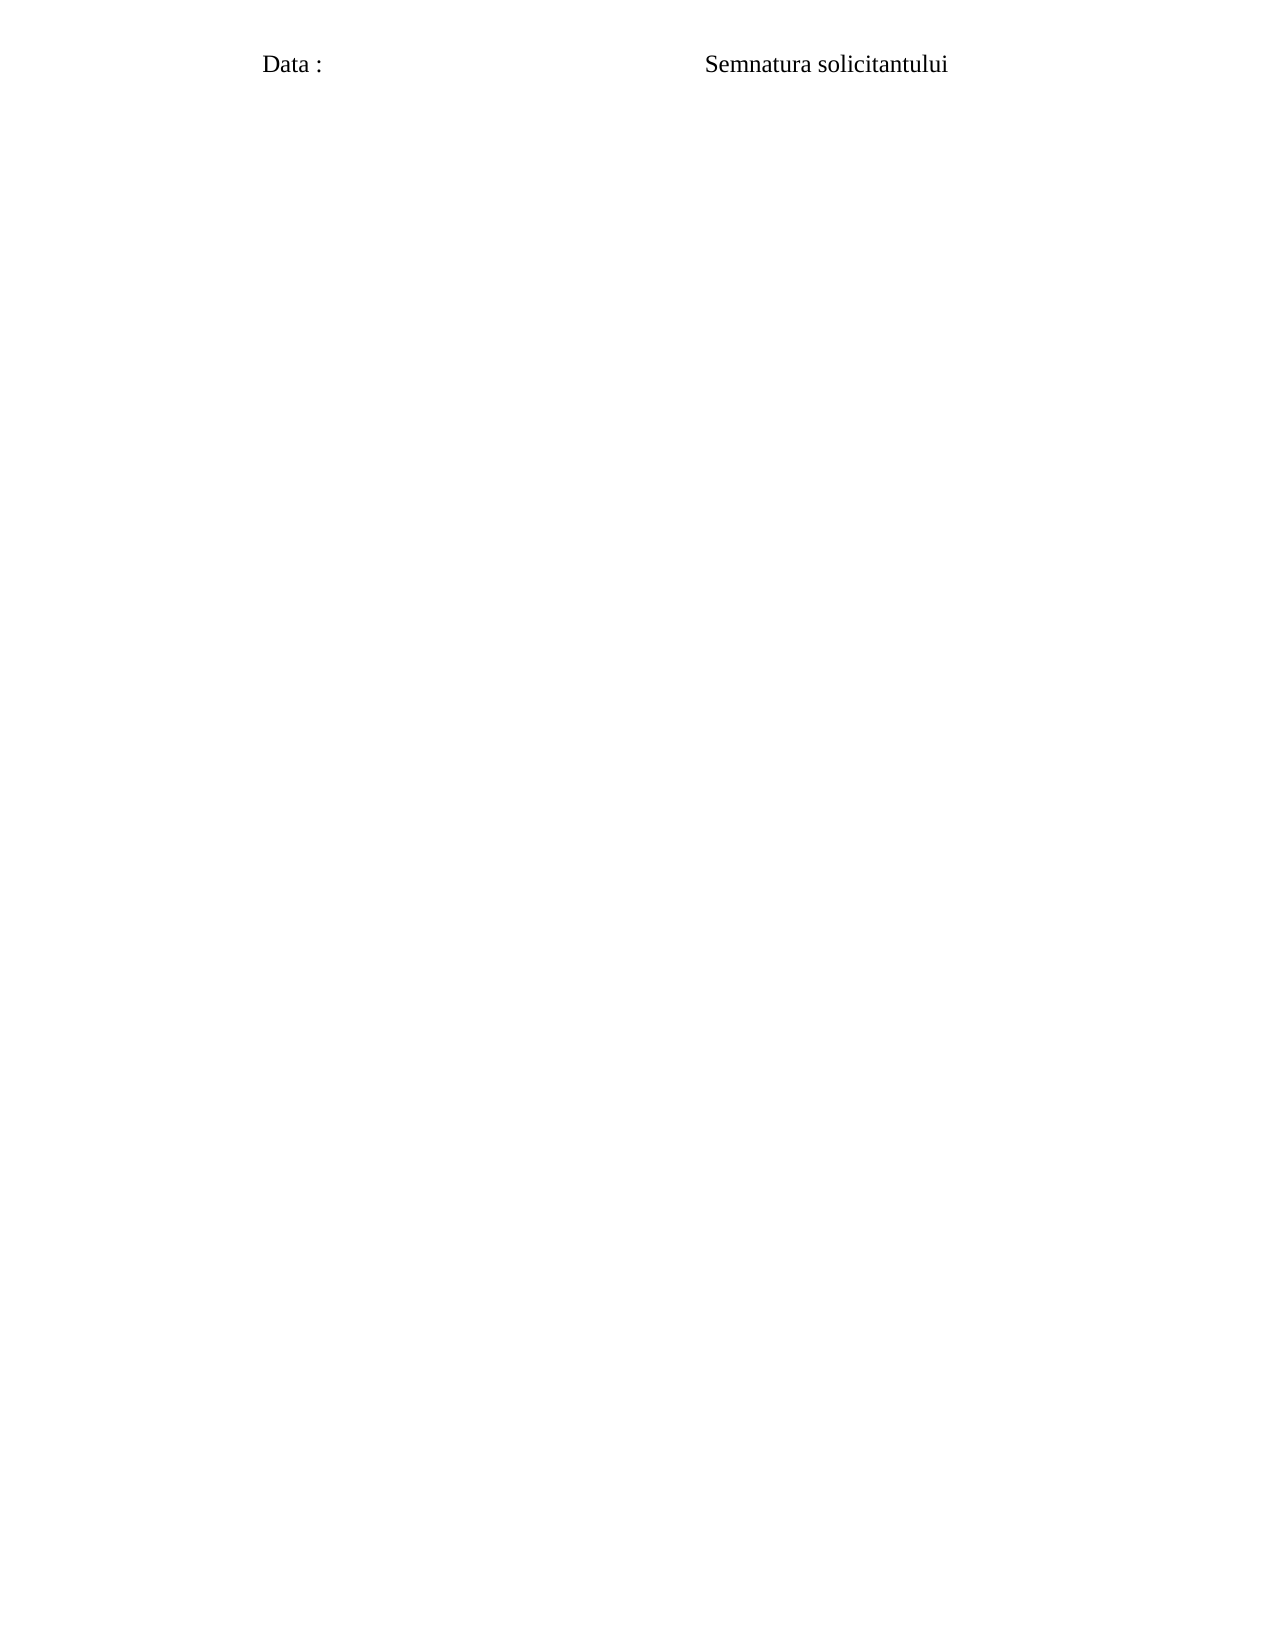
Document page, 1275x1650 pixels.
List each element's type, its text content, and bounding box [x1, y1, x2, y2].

table_header Data : [115, 48, 469, 79]
table_header Semnatura solicitantului [469, 48, 1183, 79]
